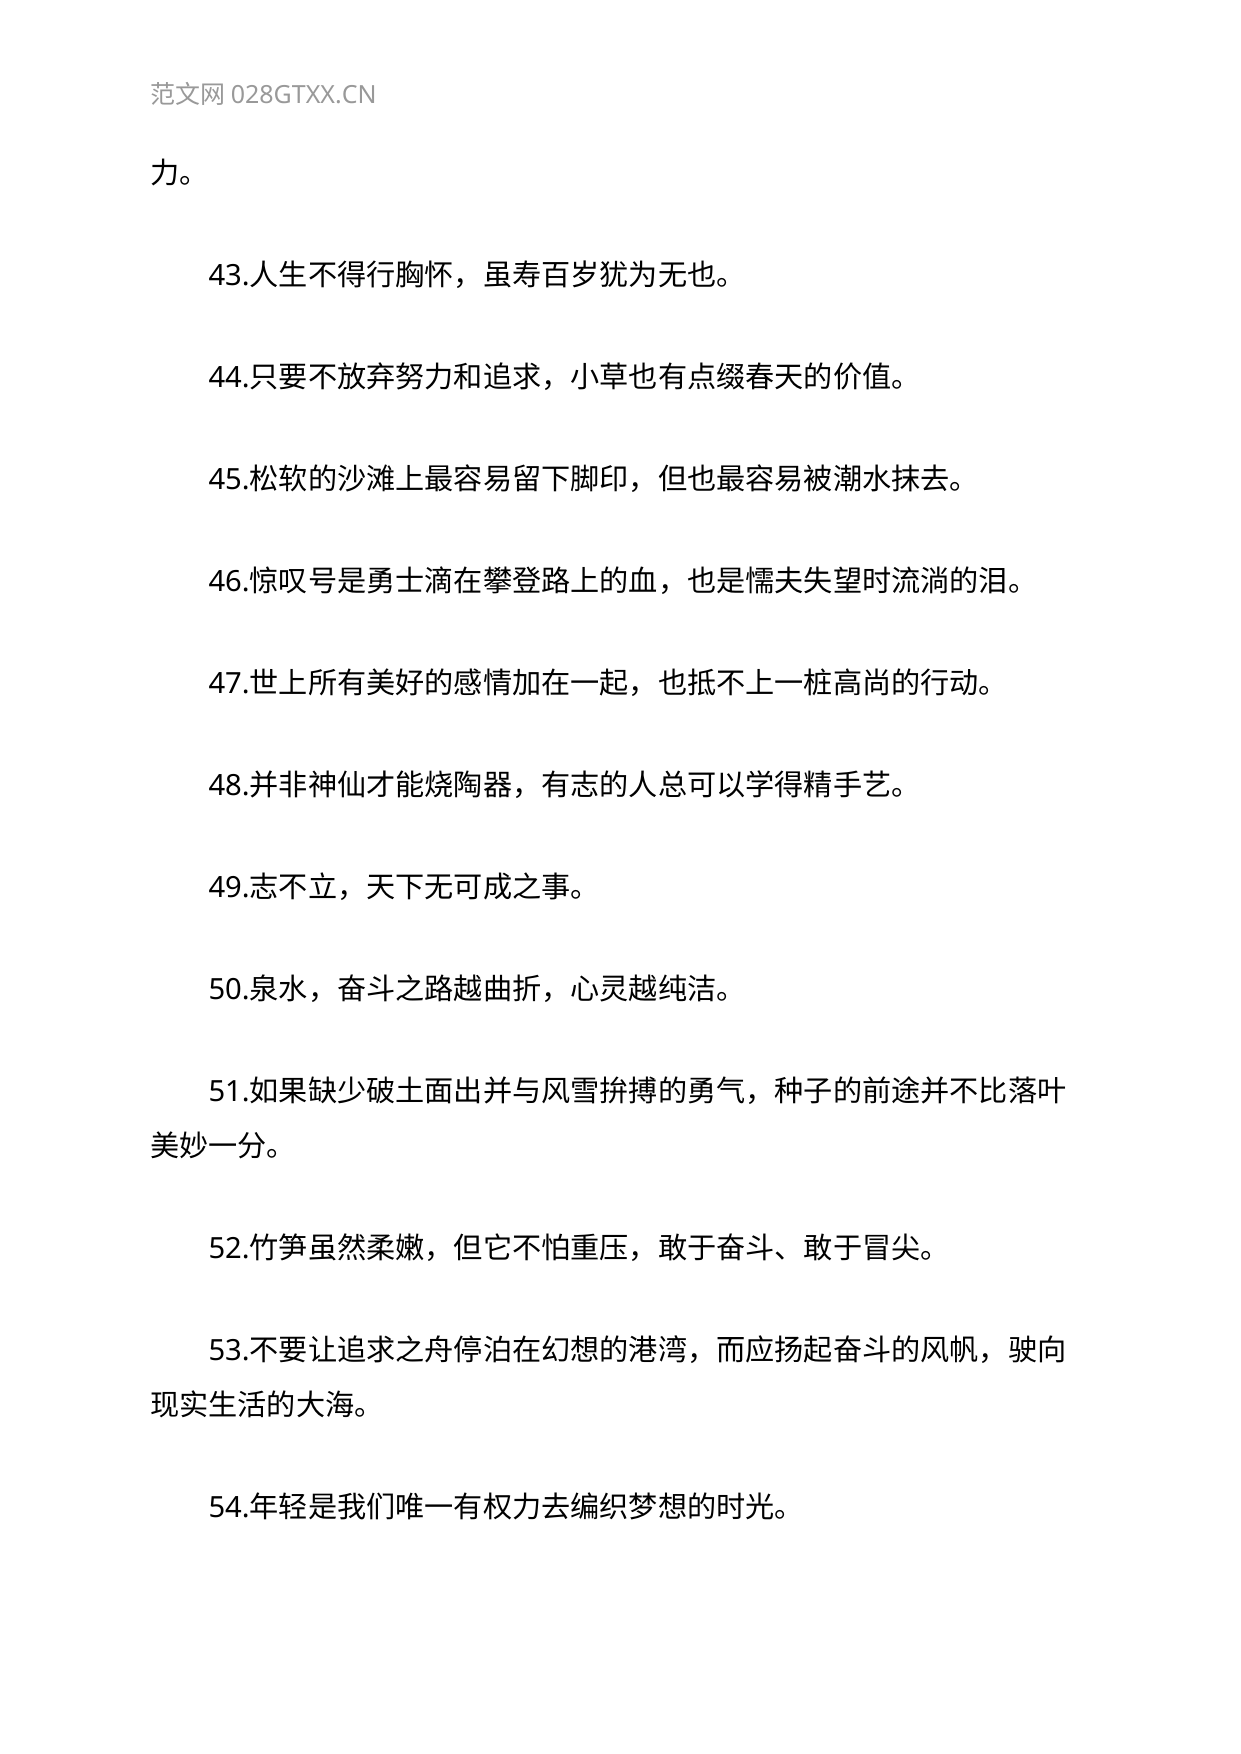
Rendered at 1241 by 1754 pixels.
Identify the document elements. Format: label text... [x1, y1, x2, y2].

text 52.竹笋虽然柔嫩，但它不怕重压，敢于奋斗、敢于冒尖。 [150, 1224, 1090, 1267]
text 47.世上所有美好的感情加在一起，也抵不上一桩高尚的行动。 [150, 660, 1090, 702]
text 43.人生不得行胸怀，虽寿百岁犹为无也。 [150, 252, 1090, 294]
text 51.如果缺少破土面出并与风雪拚搏的勇气，种子的前途并不比落叶美妙一分。 [150, 1068, 1090, 1165]
text 44.只要不放弃努力和追求，小草也有点缀春天的价值。 [150, 354, 1090, 396]
text 45.松软的沙滩上最容易留下脚印，但也最容易被潮水抹去。 [150, 456, 1090, 498]
text 48.并非神仙才能烧陶器，有志的人总可以学得精手艺。 [150, 762, 1090, 804]
text 50.泉水，奋斗之路越曲折，心灵越纯洁。 [150, 966, 1090, 1008]
text 54.年轻是我们唯一有权力去编织梦想的时光。 [150, 1483, 1090, 1526]
text 49.志不立，天下无可成之事。 [150, 864, 1090, 906]
text 46.惊叹号是勇士滴在攀登路上的血，也是懦夫失望时流淌的泪。 [150, 558, 1090, 600]
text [150, 150, 1090, 192]
text 53.不要让追求之舟停泊在幻想的港湾，而应扬起奋斗的风帆，驶向现实生活的大海。 [150, 1326, 1090, 1424]
